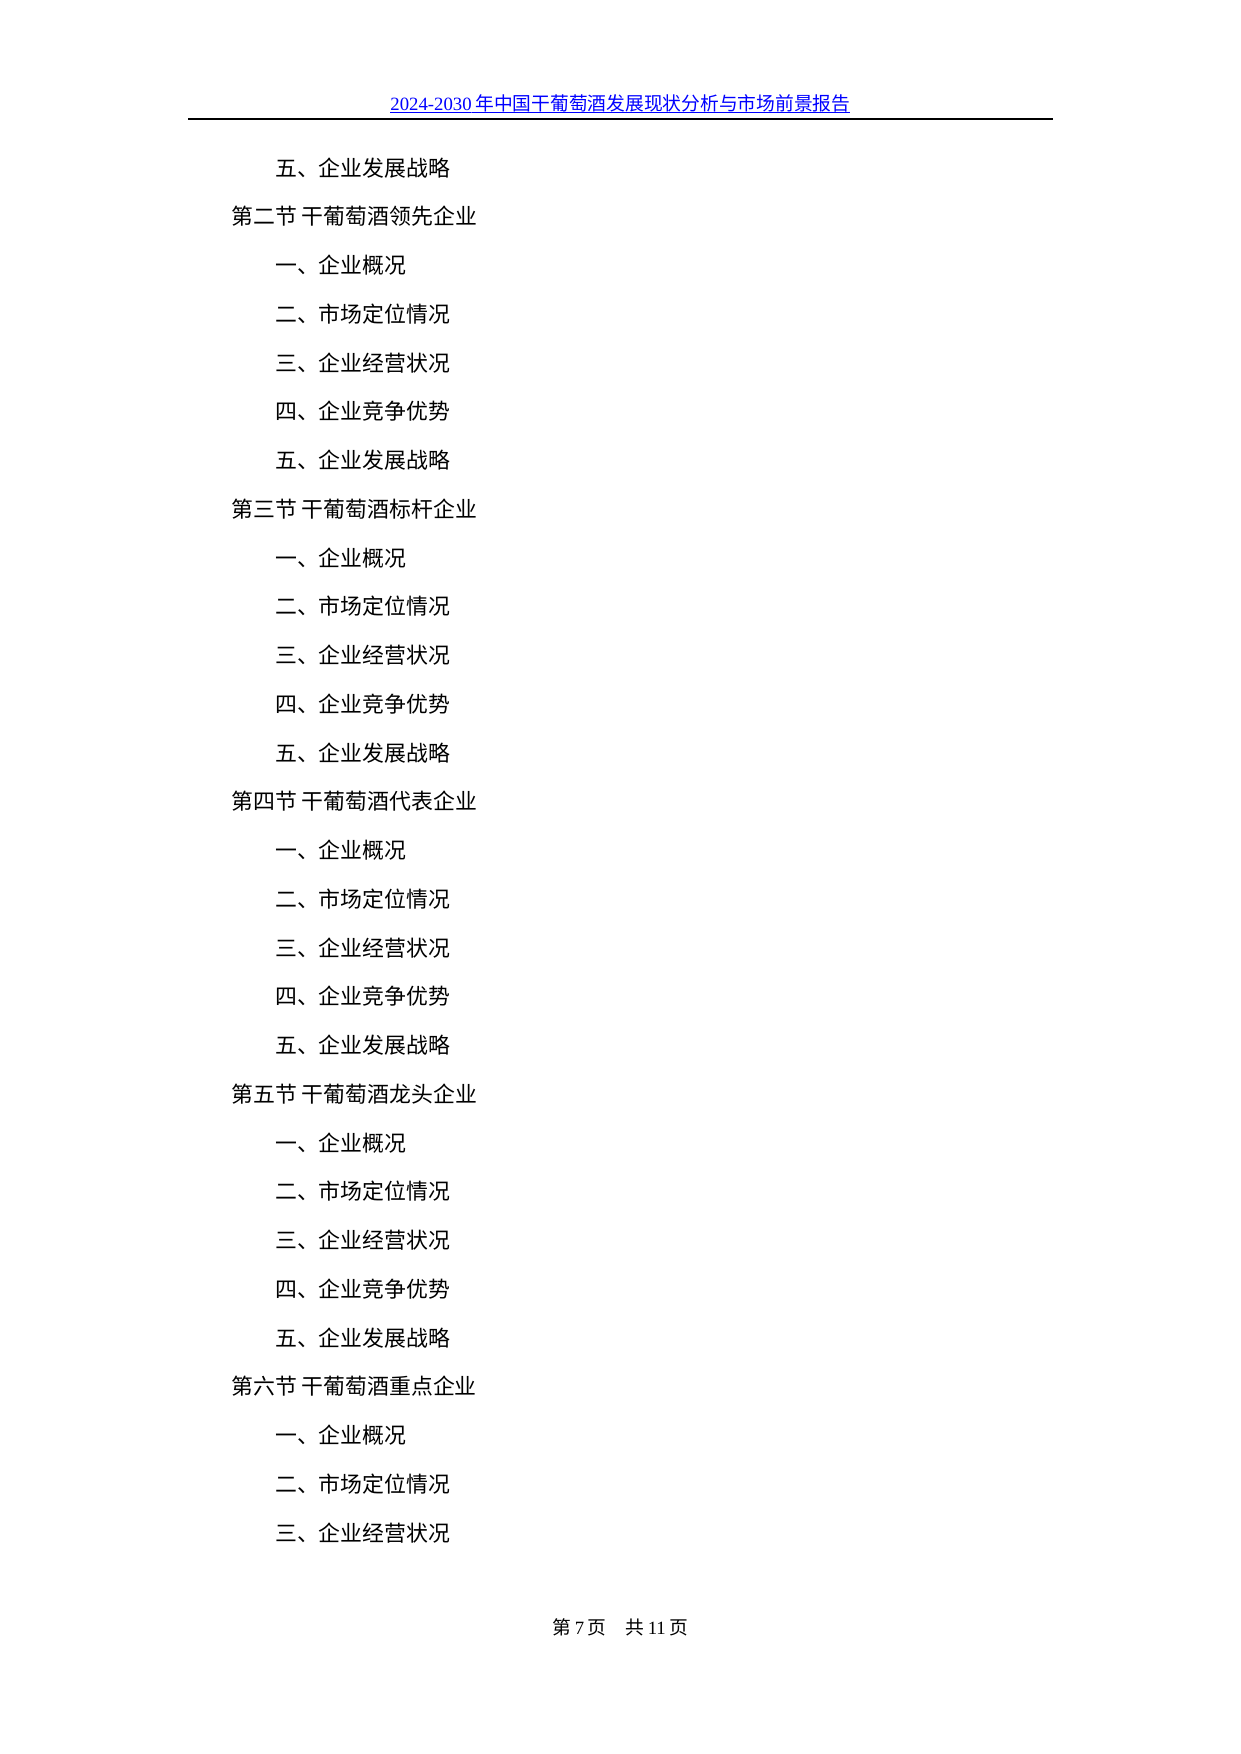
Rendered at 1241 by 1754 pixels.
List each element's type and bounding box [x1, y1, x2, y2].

text [187, 150, 1053, 1548]
